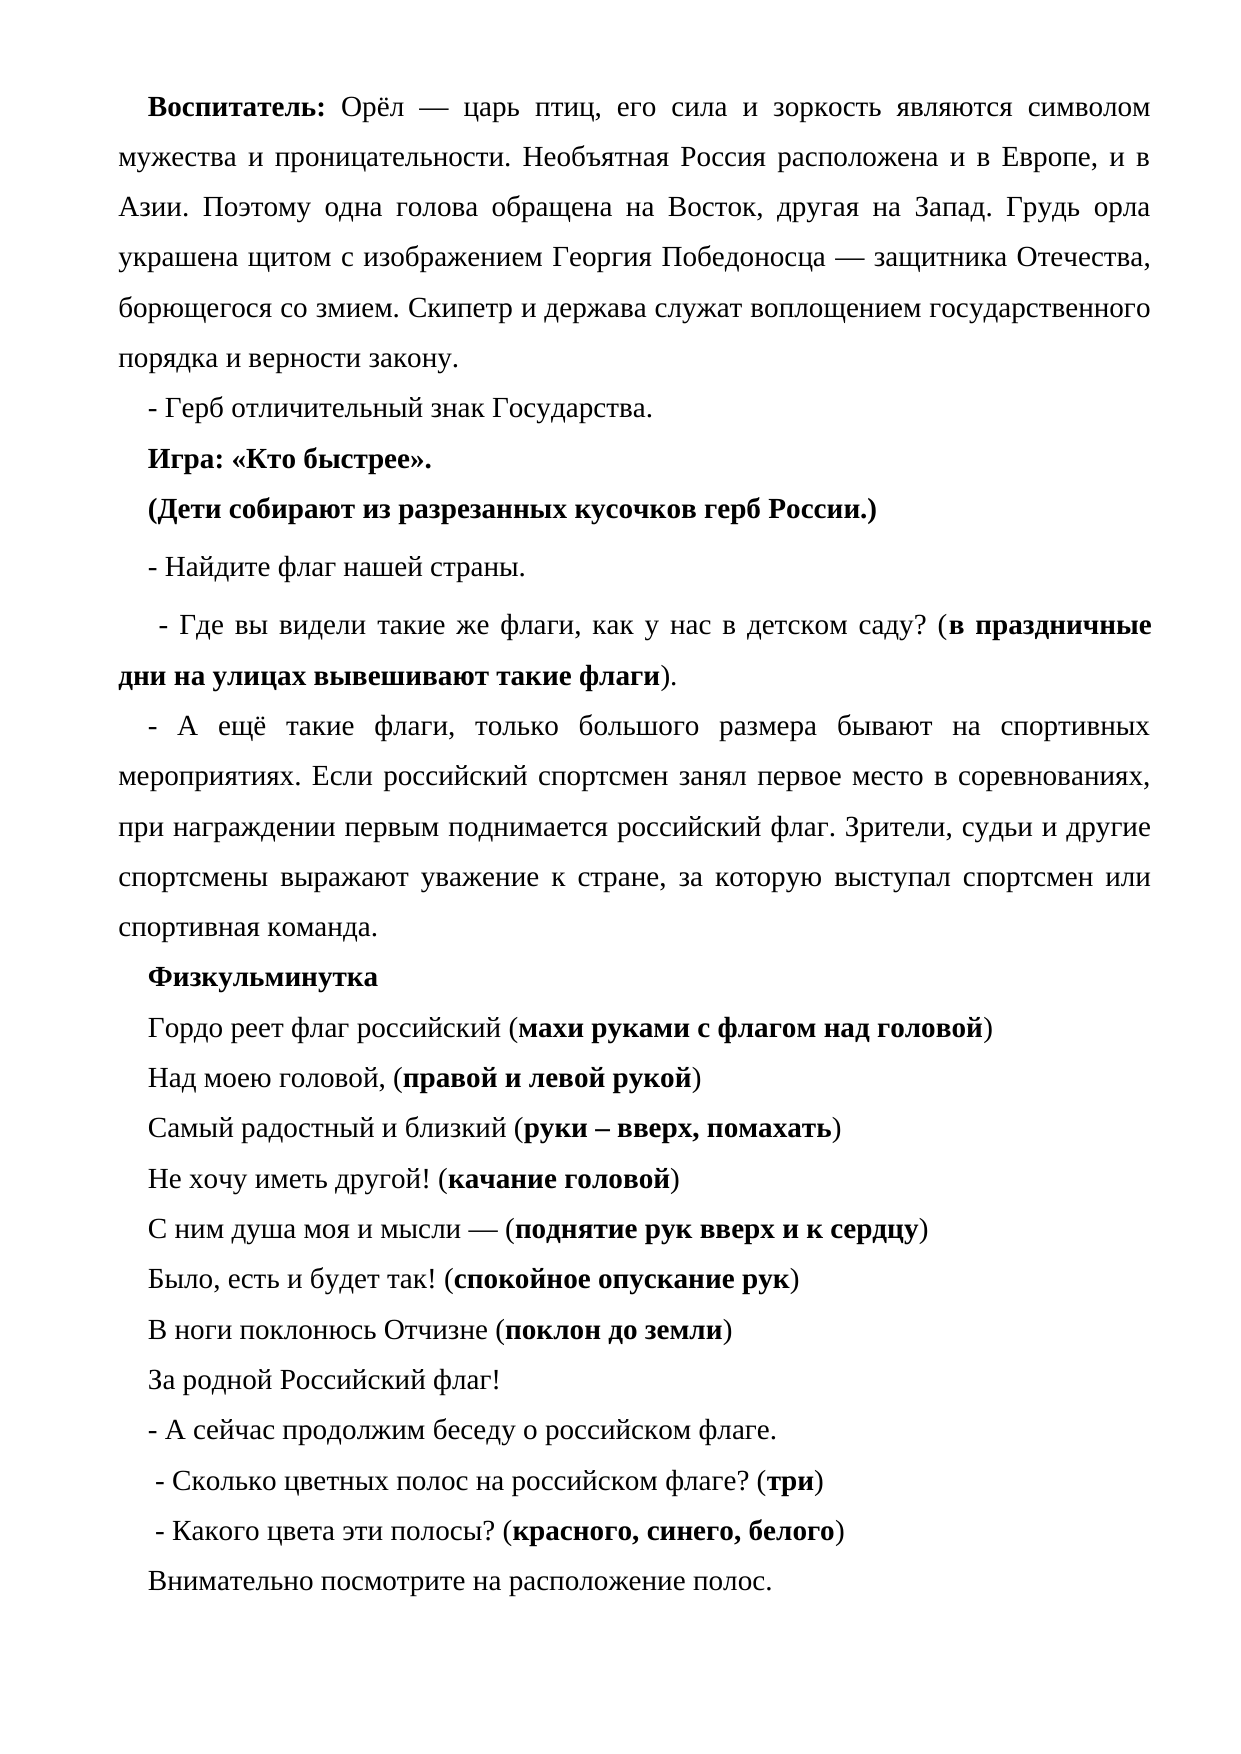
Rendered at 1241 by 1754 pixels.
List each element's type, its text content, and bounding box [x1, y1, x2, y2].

text В ноги поклонюсь Отчизне (поклон до земли) [118, 1312, 1152, 1345]
text Физкульминутка [118, 959, 1152, 993]
text Не хочу иметь другой! (качание головой) [118, 1161, 1152, 1194]
text С ним душа моя и мысли — (поднятие рук вверх и к сердцу) [118, 1211, 1152, 1245]
text - Герб отличительный знак Государства. [118, 391, 1152, 424]
text - Какого цвета эти полосы? (красного, синего, белого) [118, 1513, 1152, 1547]
text (Дети собирают из разрезанных кусочков герб России.) [118, 491, 1152, 525]
text - Сколько цветных полос на российском флаге? (три) [118, 1463, 1152, 1496]
text За родной Российский флаг! [118, 1362, 1152, 1396]
text - А сейчас продолжим беседу о российском флаге. [118, 1412, 1152, 1446]
text Гордо реет флаг российский (махи руками с флагом над головой) [118, 1010, 1152, 1043]
text Самый радостный и близкий (руки – вверх, помахать) [118, 1111, 1152, 1144]
text - Найдите флаг нашей страны. [118, 549, 1152, 583]
text Над моею головой, (правой и левой рукой) [118, 1060, 1152, 1094]
text - А ещё такие флаги, только большого размера бывают на спортивных мероприятиях. Если российский спортсмен занял первое место в соревнованиях, при награждении первым поднимается российский флаг. Зрители, судьи и другие спортсмены выражают уважение к стране, за которую выступал спортсмен или спортивная команда. [118, 708, 1152, 943]
text Было, есть и будет так! (спокойное опускание рук) [118, 1261, 1152, 1295]
text Воспитатель: Орёл — царь птиц, его сила и зоркость являются символом мужества и проницательности. Необъятная Россия расположена и в Европе, и в Азии. Поэтому одна голова обращена на Восток, другая на Запад. Грудь орла украшена щитом с изображением Георгия Победоносца — защитника Отечества, борющегося со змием. Скипетр и держава служат воплощением государственного порядка и верности закону. [118, 89, 1152, 374]
text Внимательно посмотрите на расположение полос. [118, 1563, 1152, 1597]
text - Где вы видели такие же флаги, как у нас в детском саду? (в праздничные дни на улицах вывешивают такие флаги). [118, 607, 1152, 691]
text Игра: «Кто быстрее». [118, 441, 1152, 474]
